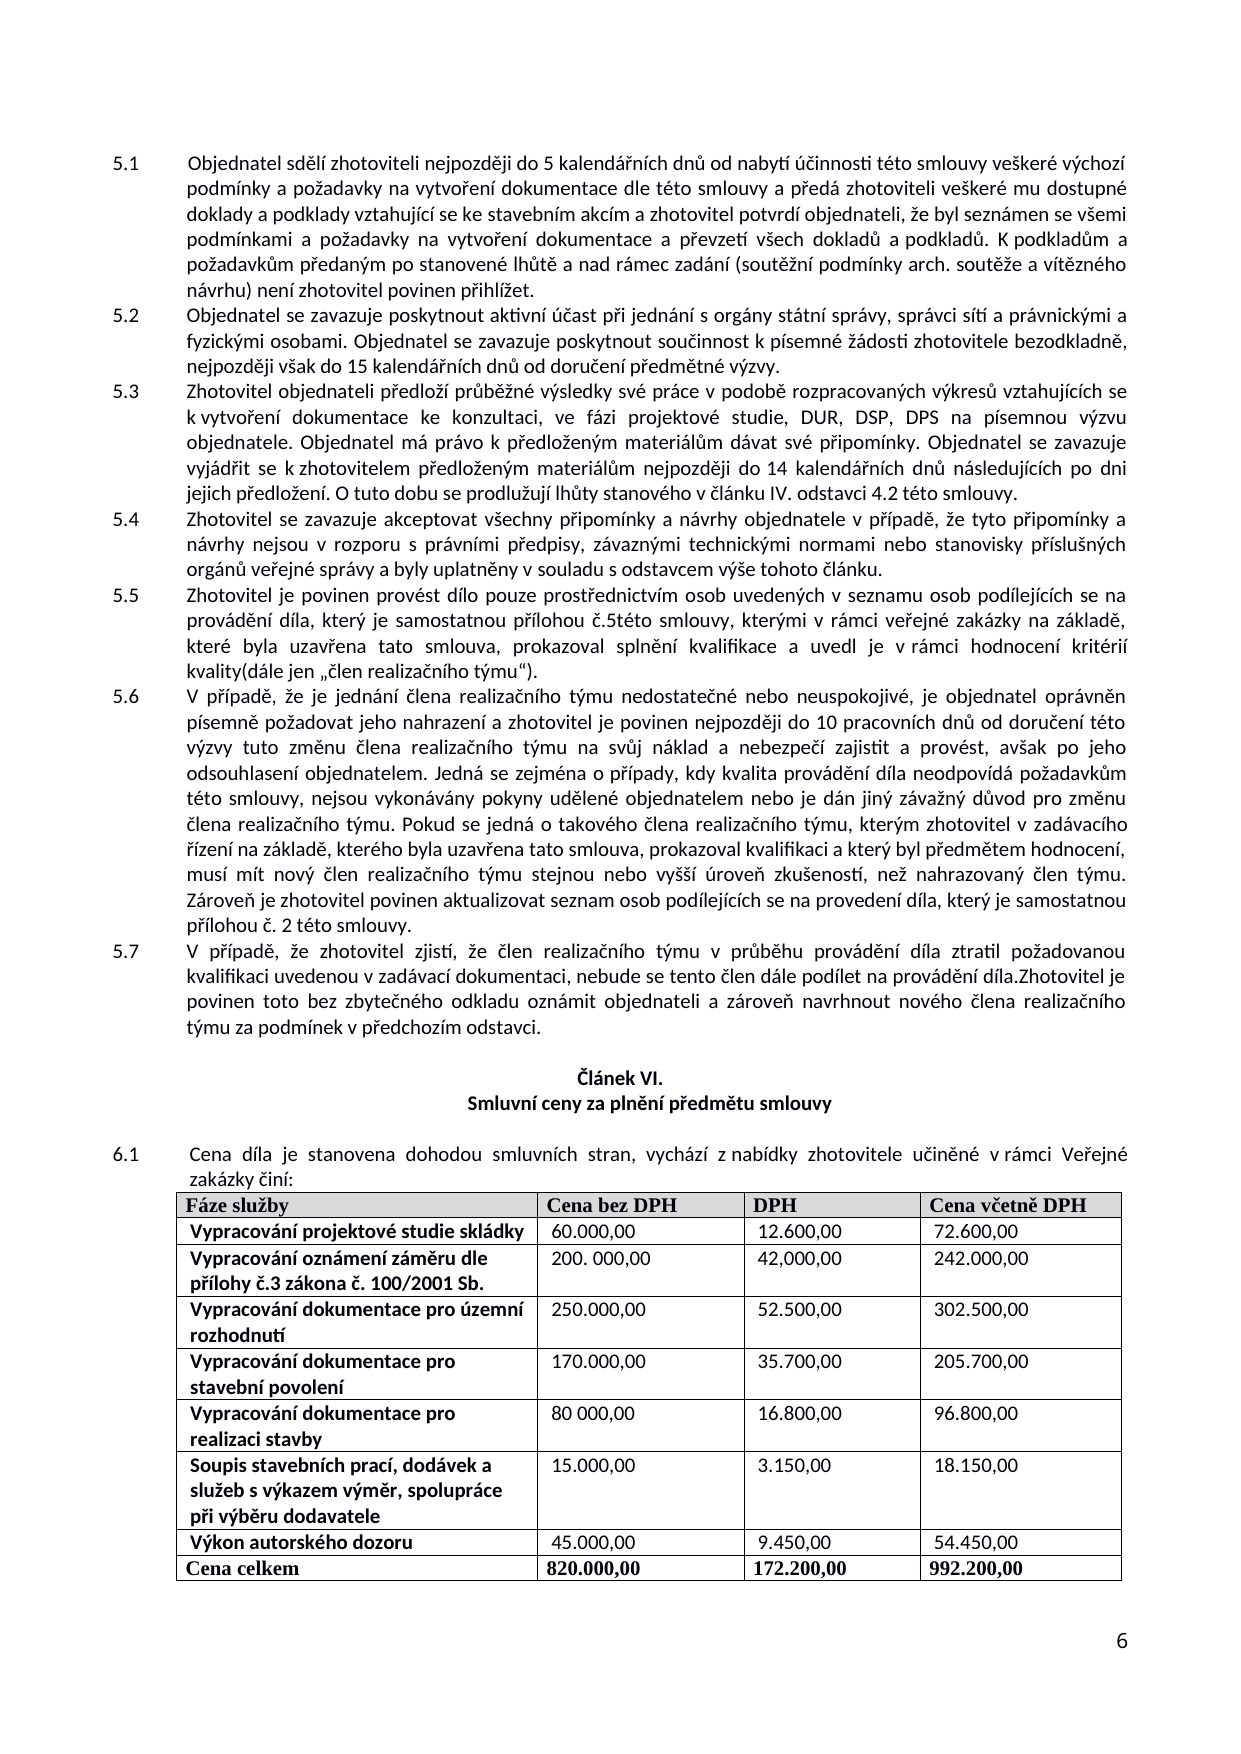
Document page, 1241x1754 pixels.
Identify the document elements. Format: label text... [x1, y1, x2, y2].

table_cell 45.000,00 [538, 1530, 744, 1555]
table_cell 172.200,00 [745, 1556, 920, 1580]
table_cell Vypracování dokumentace pro realizaci stavby [177, 1400, 537, 1451]
text 5.6 V případě, že je jednání člena realizačního týmu nedostatečné nebo neuspokojivé, je objednatel oprávněn písemně požadovat jeho nahrazení a zhotovitel je povinen nejpozději do 10 pracovních dnů od doručení této výzvy tuto změnu člena realizačního týmu na svůj náklad a nebezpečí zajistit a provést, avšak po jeho odsouhlasení objednatelem. Jedná se zejména o případy, kdy kvalita provádění díla neodpovídá požadavkům této smlouvy, nejsou vykonávány pokyny udělené objednatelem nebo je dán jiný závažný důvod pro změnu člena realizačního týmu. Pokud se jedná o takového člena realizačního týmu, kterým zhotovitel v zadávacího řízení na základě, kterého byla uzavřena tato smlouva, prokazoval kvalifikaci a který byl předmětem hodnocení, musí mít nový člen realizačního týmu stejnou nebo vyšší úroveň zkušeností, než nahrazovaný člen týmu. Zároveň je zhotovitel povinen aktualizovat seznam osob podílejících se na provedení díla, který je samostatnou přílohou č. 2 této smlouvy. [112, 684, 1128, 938]
table_cell 18.150,00 [921, 1452, 1121, 1528]
table_cell 16.800,00 [745, 1400, 920, 1451]
table_header Fáze služby [177, 1193, 537, 1217]
table_header Cena bez DPH [538, 1193, 744, 1217]
text 5.3 Zhotovitel objednateli předloží průběžné výsledky své práce v podobě rozpracovaných výkresů vztahujících se k vytvoření dokumentace ke konzultaci, ve fázi projektové studie, DUR, DSP, DPS na písemnou výzvu objednatele. Objednatel má právo k předloženým materiálům dávat své připomínky. Objednatel se zavazuje vyjádřit se k zhotovitelem předloženým materiálům nejpozději do 14 kalendářních dnů následujících po dni jejich předložení. O tuto dobu se prodlužují lhůty stanového v článku IV. odstavci 4.2 této smlouvy. [112, 379, 1128, 506]
table_cell 302.500,00 [921, 1297, 1121, 1347]
table_cell 60.000,00 [538, 1218, 744, 1244]
table_cell Vypracování dokumentace pro stavební povolení [177, 1349, 537, 1399]
table_cell 42,000,00 [745, 1245, 920, 1296]
table_cell 3.150,00 [745, 1452, 920, 1528]
text 5.5 Zhotovitel je povinen provést dílo pouze prostřednictvím osob uvedených v seznamu osob podílejících se na provádění díla, který je samostatnou přílohou č.5této smlouvy, kterými v rámci veřejné zakázky na základě, které byla uzavřena tato smlouva, prokazoval splnění kvalifikace a uvedl je v rámci hodnocení kritérií kvality(dále jen „člen realizačního týmu“). [112, 582, 1128, 684]
table_cell 80 000,00 [538, 1400, 744, 1451]
table_cell Cena celkem [177, 1556, 537, 1580]
table_cell 12.600,00 [745, 1218, 920, 1244]
list Cena díla je stanovena dohodou smluvních stran, vychází z nabídky zhotovitele učiněné v rámci Veřejné zakázky činí: [112, 1141, 1128, 1192]
table_cell Výkon autorského dozoru [177, 1530, 537, 1555]
table_cell 15.000,00 [538, 1452, 744, 1528]
table_cell 35.700,00 [745, 1349, 920, 1399]
table_cell Vypracování oznámení záměru dle přílohy č.3 zákona č. 100/2001 Sb. [177, 1245, 537, 1296]
table_cell 54.450,00 [921, 1530, 1121, 1555]
table_header DPH [745, 1193, 920, 1217]
table_cell 205.700,00 [921, 1349, 1121, 1399]
text 5.7 V případě, že zhotovitel zjistí, že člen realizačního týmu v průběhu provádění díla ztratil požadovanou kvalifikaci uvedenou v zadávací dokumentaci, nebude se tento člen dále podílet na provádění díla.Zhotovitel je povinen toto bez zbytečného odkladu oznámit objednateli a zároveň navrhnout nového člena realizačního týmu za podmínek v předchozím odstavci. [112, 938, 1128, 1039]
table_cell 96.800,00 [921, 1400, 1121, 1451]
text 5.1 Objednatel sdělí zhotoviteli nejpozději do 5 kalendářních dnů od nabytí účinnosti této smlouvy veškeré výchozí podmínky a požadavky na vytvoření dokumentace dle této smlouvy a předá zhotoviteli veškeré mu dostupné doklady a podklady vztahující se ke stavebním akcím a zhotovitel potvrdí objednateli, že byl seznámen se všemi podmínkami a požadavky na vytvoření dokumentace a převzetí všech dokladů a podkladů. K podkladům a požadavkům předaným po stanovené lhůtě a nad rámec zadání (soutěžní podmínky arch. soutěže a vítězného návrhu) není zhotovitel povinen přihlížet. [112, 150, 1128, 302]
table_cell 52.500,00 [745, 1297, 920, 1347]
table_cell 170.000,00 [538, 1349, 744, 1399]
text Smluvní ceny za plnění předmětu smlouvy [172, 1090, 1128, 1116]
table_cell Soupis stavebních prací, dodávek a služeb s výkazem výměr, spolupráce při výběru dodavatele [177, 1452, 537, 1528]
table_cell 820.000,00 [538, 1556, 744, 1580]
text 5.4 Zhotovitel se zavazuje akceptovat všechny připomínky a návrhy objednatele v případě, že tyto připomínky a návrhy nejsou v rozporu s právními předpisy, závaznými technickými normami nebo stanovisky příslušných orgánů veřejné správy a byly uplatněny v souladu s odstavcem výše tohoto článku. [112, 506, 1128, 582]
table_cell 72.600,00 [921, 1218, 1121, 1244]
table_cell Vypracování projektové studie skládky [177, 1218, 537, 1244]
table_cell 242.000,00 [921, 1245, 1121, 1296]
table_cell 992.200,00 [921, 1556, 1121, 1580]
table_cell 200. 000,00 [538, 1245, 744, 1296]
table_cell 9.450,00 [745, 1530, 920, 1555]
table_cell 250.000,00 [538, 1297, 744, 1347]
text 5.2 Objednatel se zavazuje poskytnout aktivní účast při jednání s orgány státní správy, správci sítí a právnickými a fyzickými osobami. Objednatel se zavazuje poskytnout součinnost k písemné žádosti zhotovitele bezodkladně, nejpozději však do 15 kalendářních dnů od doručení předmětné výzvy. [112, 302, 1128, 379]
table_header Cena včetně DPH [921, 1193, 1121, 1217]
table_cell Vypracování dokumentace pro územní rozhodnutí [177, 1297, 537, 1347]
text Článek VI. [112, 1065, 1128, 1090]
